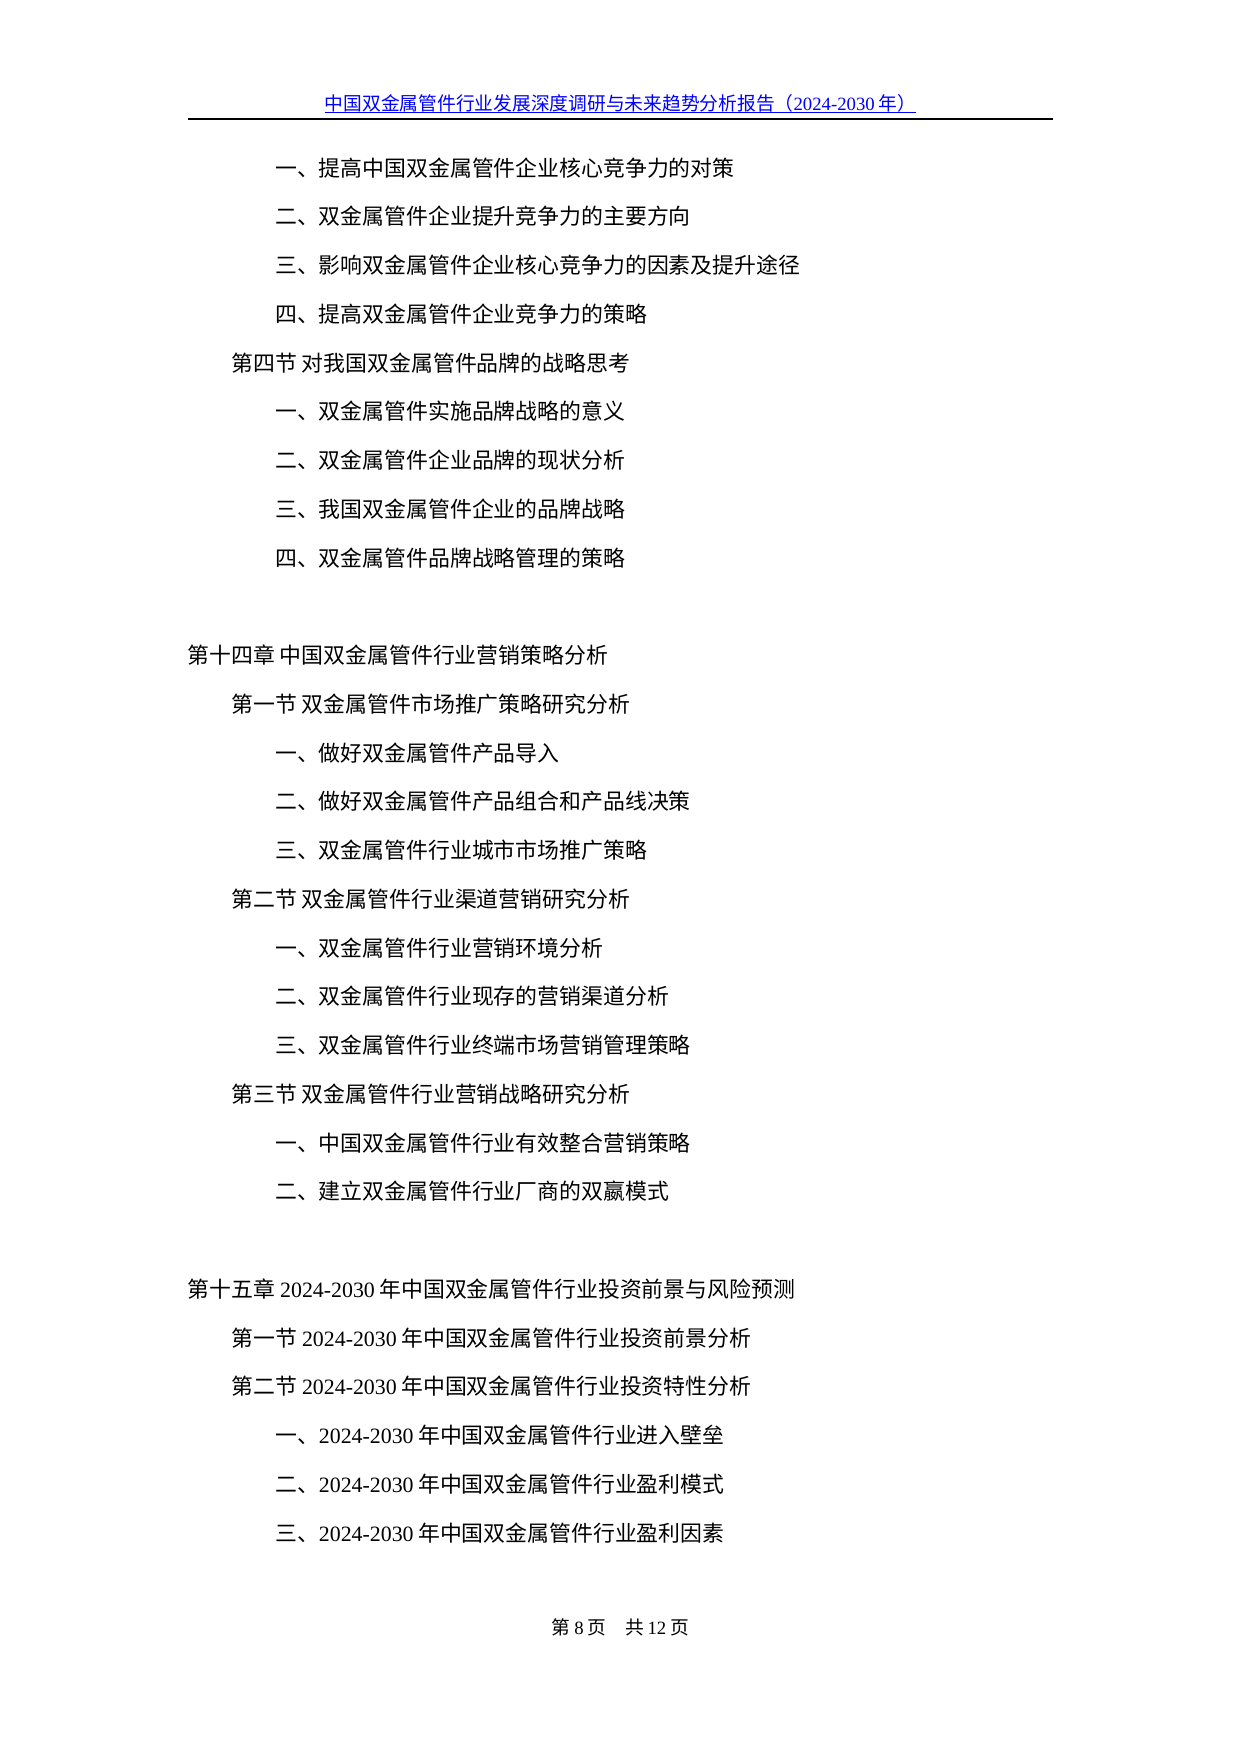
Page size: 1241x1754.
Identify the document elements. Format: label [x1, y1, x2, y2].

text [187, 150, 1053, 1548]
